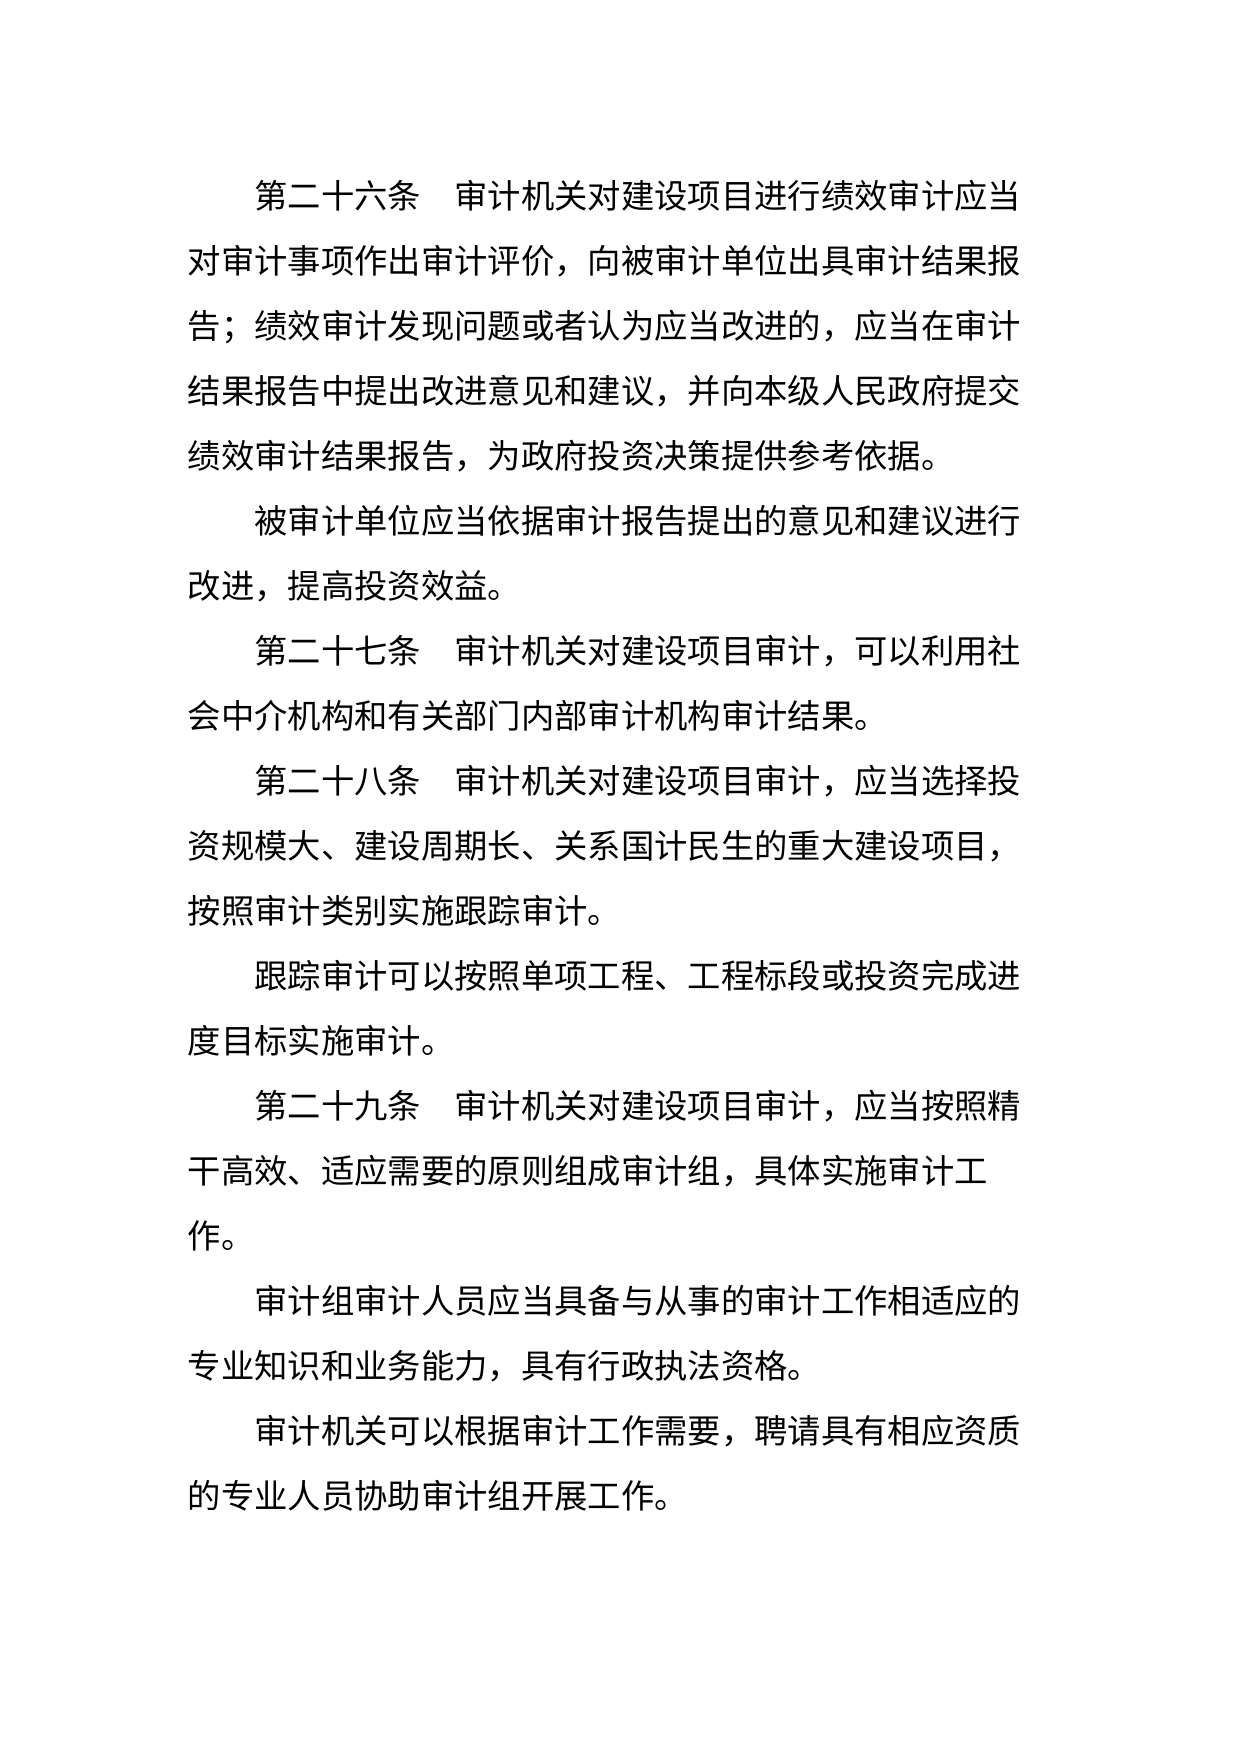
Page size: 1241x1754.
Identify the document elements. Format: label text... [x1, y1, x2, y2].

text 审计机关可以根据审计工作需要，聘请具有相应资质的专业人员协助审计组开展工作。 [187, 1397, 1053, 1527]
text 第二十八条 审计机关对建设项目审计，应当选择投资规模大、建设周期长、关系国计民生的重大建设项目，按照审计类别实施跟踪审计。 [187, 747, 1053, 942]
text 被审计单位应当依据审计报告提出的意见和建议进行改进，提高投资效益。 [187, 487, 1053, 617]
text 第二十七条 审计机关对建设项目审计，可以利用社会中介机构和有关部门内部审计机构审计结果。 [187, 617, 1053, 747]
text 跟踪审计可以按照单项工程、工程标段或投资完成进度目标实施审计。 [187, 942, 1053, 1072]
text 第二十九条 审计机关对建设项目审计，应当按照精干高效、适应需要的原则组成审计组，具体实施审计工作。 [187, 1072, 1053, 1267]
text 审计组审计人员应当具备与从事的审计工作相适应的专业知识和业务能力，具有行政执法资格。 [187, 1267, 1053, 1397]
text 第二十六条 审计机关对建设项目进行绩效审计应当对审计事项作出审计评价，向被审计单位出具审计结果报告；绩效审计发现问题或者认为应当改进的，应当在审计结果报告中提出改进意见和建议，并向本级人民政府提交绩效审计结果报告，为政府投资决策提供参考依据。 [187, 162, 1053, 487]
